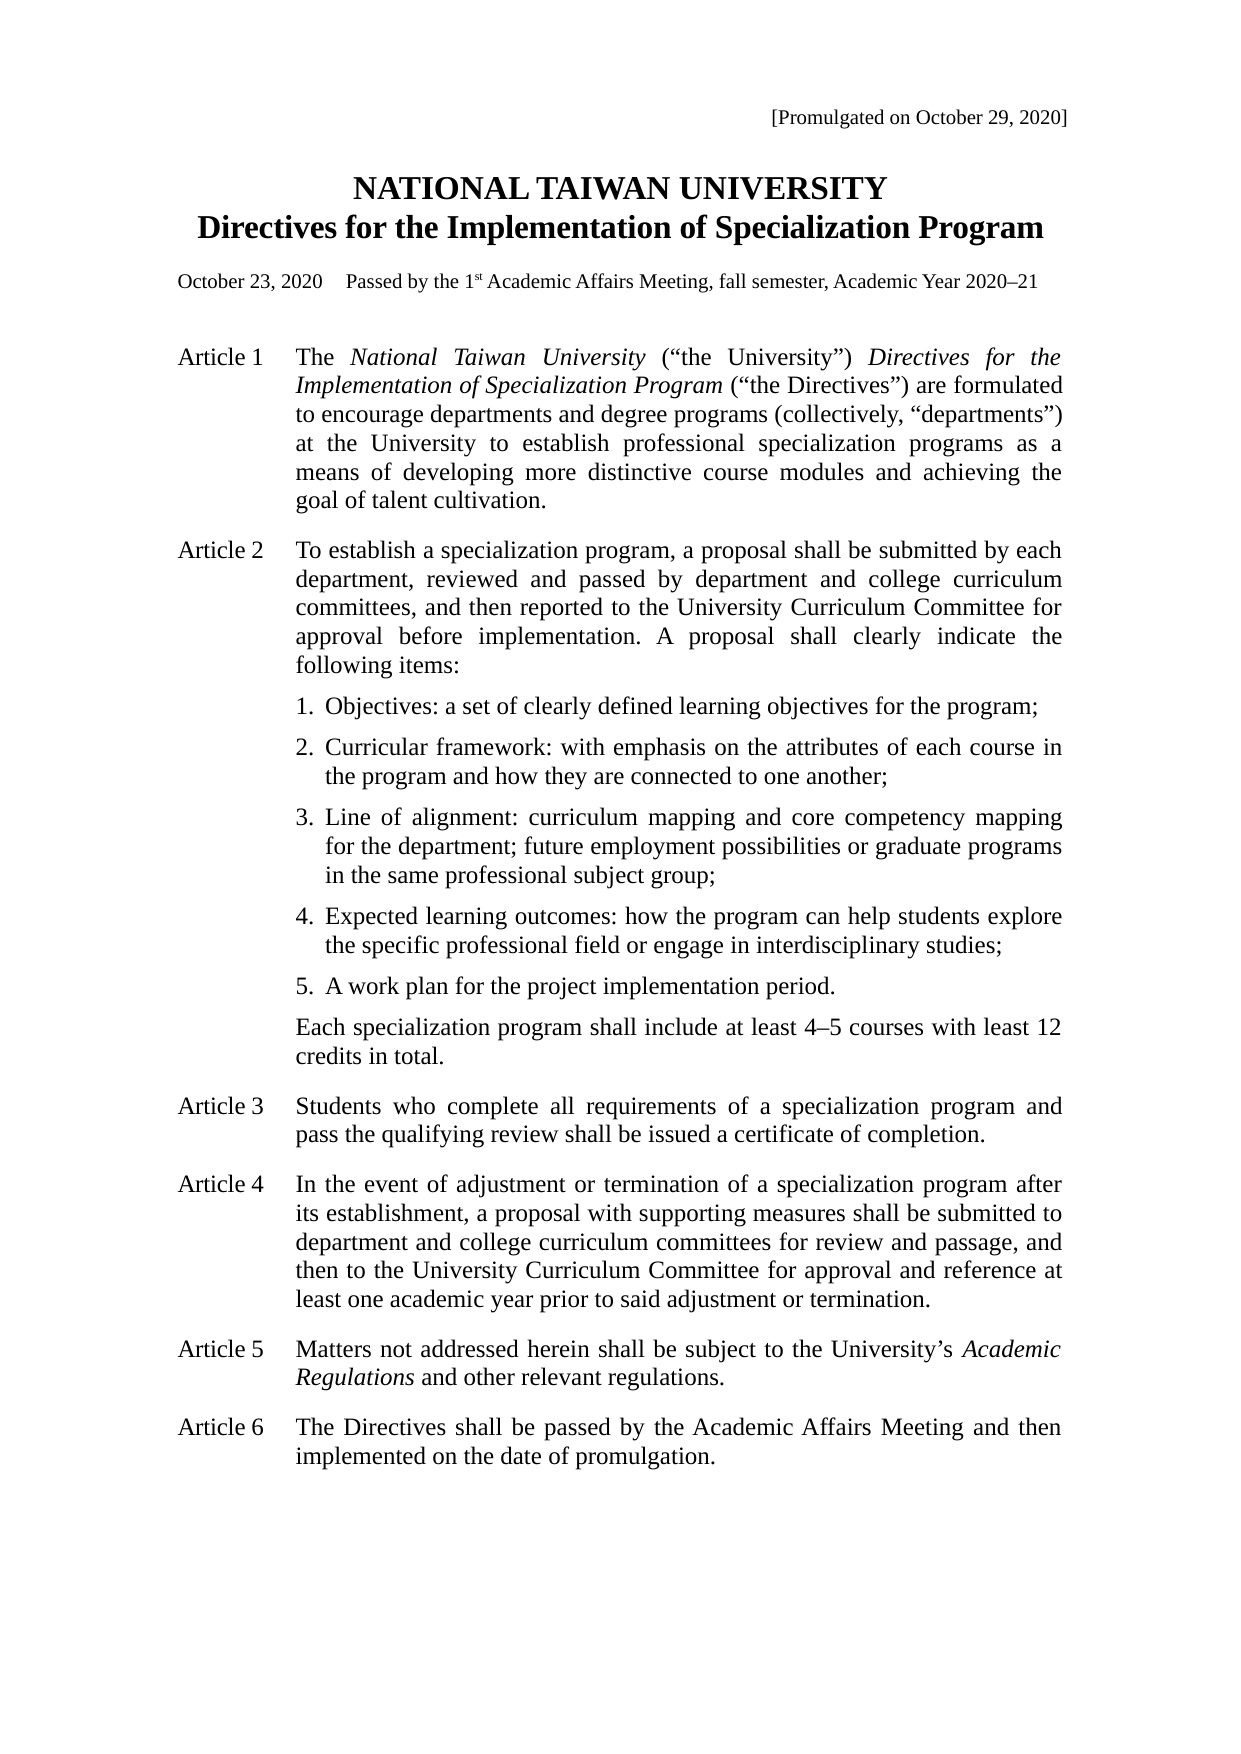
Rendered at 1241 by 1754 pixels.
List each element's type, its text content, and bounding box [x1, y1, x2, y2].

list Curricular framework: with emphasis on the attributes of each course in the program and how they are connected to one another; [295, 732, 1063, 790]
list Students who complete all requirements of a specialization program and pass the qualifying review shall be issued a certificate of completion. [177, 1091, 1063, 1148]
list In the event of adjustment or termination of a specialization program after its establishment, a proposal with supporting measures shall be submitted to department and college curriculum committees for review and passage, and then to the University Curriculum Committee for approval and reference at least one academic year prior to said adjustment or termination. [177, 1169, 1063, 1313]
list Expected learning outcomes: how the program can help students explore the specific professional field or engage in interdisciplinary studies; [295, 901, 1063, 959]
text NATIONAL TAIWAN UNIVERSITY Directives for the Implementation of Specialization Program [177, 169, 1064, 245]
list The National Taiwan University (“the University”) Directives for the Implementation of Specialization Program (“the Directives”) are formulated to encourage departments and degree programs (collectively, “departments”) at the University to establish professional specialization programs as a means of developing more distinctive course modules and achieving the goal of talent cultivation. [177, 342, 1063, 514]
list To establish a specialization program, a proposal shall be submitted by each department, reviewed and passed by department and college curriculum committees, and then reported to the University Curriculum Committee for approval before implementation. A proposal shall clearly indicate the following items: [177, 535, 1063, 679]
list Matters not addressed herein shall be subject to the University’s Academic Regulations and other relevant regulations. [177, 1334, 1063, 1391]
list Objectives: a set of clearly defined learning objectives for the program; [295, 691, 1063, 720]
text October 23, 2020 Passed by the 1st Academic Affairs Meeting, fall semester, Academic Year 2020–21 [177, 269, 1063, 293]
text Each specialization program shall include at least 4–5 courses with least 12 credits in total. [295, 1012, 1063, 1070]
list A work plan for the project implementation period. [295, 971, 1063, 1000]
list The Directives shall be passed by the Academic Affairs Meeting and then implemented on the date of promulgation. [177, 1412, 1063, 1469]
list Line of alignment: curriculum mapping and core competency mapping for the department; future employment possibilities or graduate programs in the same professional subject group; [295, 802, 1063, 889]
